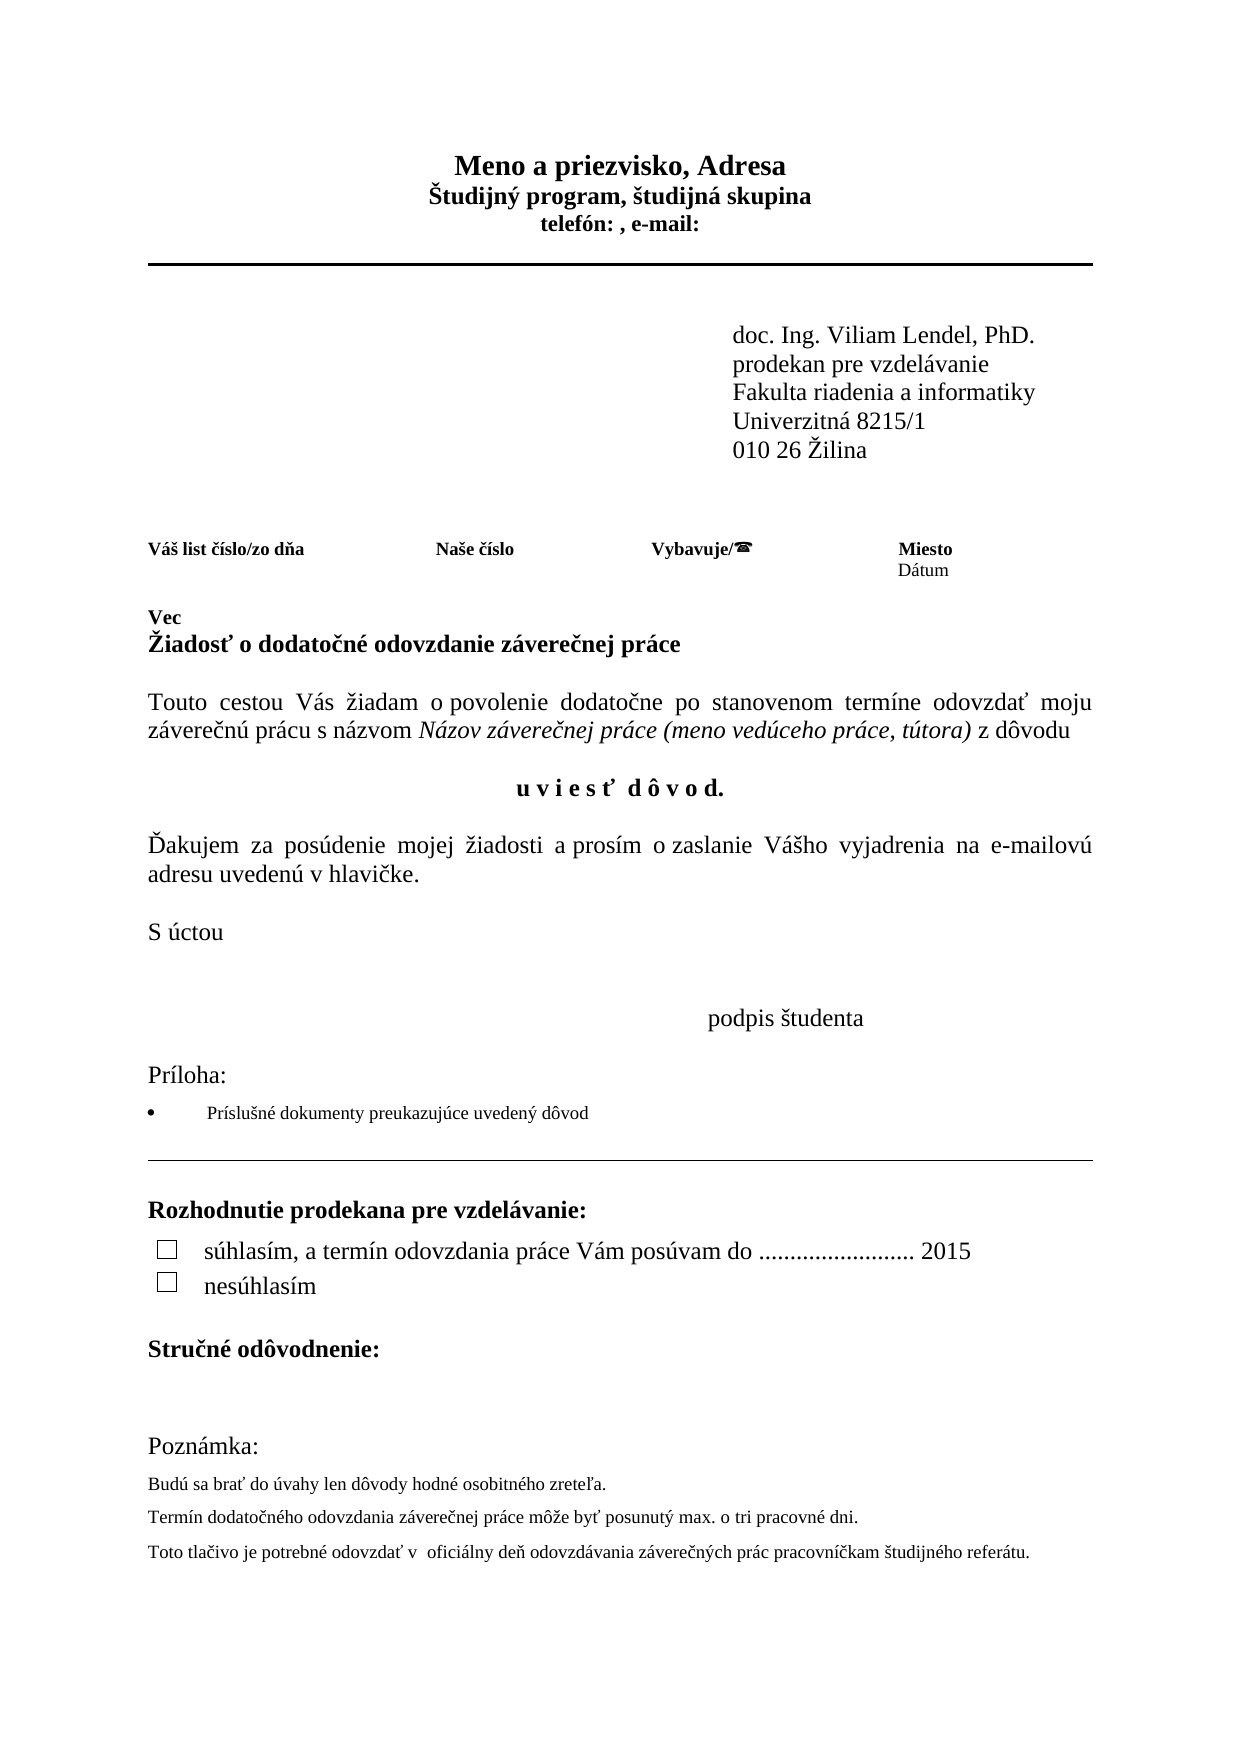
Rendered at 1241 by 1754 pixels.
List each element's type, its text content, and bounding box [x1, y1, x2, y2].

text Ďakujem za posúdenie mojej žiadosti a prosím o zaslanie Vášho vyjadrenia na e-mailovú adresu uvedenú v hlavičke. [148, 831, 1093, 888]
subtitle Váš list číslo/zo dňa Naše číslo Vybavuje/ Miesto [148, 538, 1093, 559]
text nesúhlasím [148, 1271, 1093, 1300]
text Dátum [148, 559, 1093, 584]
text súhlasím, a termín odovzdania práce Vám posúvam do ......................... 2015 [148, 1236, 1093, 1265]
text Príloha: [148, 1061, 1093, 1089]
text Meno a priezvisko, Adresa [148, 148, 1093, 181]
text Budú sa brať do úvahy len dôvody hodné osobitného zreteľa. [148, 1472, 1093, 1494]
text telefón: , e-mail: [148, 210, 1093, 236]
text u v i e s ť d ô v o d. [148, 773, 1093, 802]
text Poznámka: [148, 1431, 1093, 1460]
text Žiadosť o dodatočné odovzdanie záverečnej práce [148, 629, 1093, 658]
text S úctou [148, 917, 1093, 946]
text Rozhodnutie prodekana pre vzdelávanie: [148, 1195, 1093, 1224]
text Toto tlačivo je potrebné odovzdať v oficiálny deň odovzdávania záverečných prác pracovníčkam študijného referátu. [148, 1541, 1093, 1562]
text Termín dodatočného odovzdania záverečnej práce môže byť posunutý max. o tri pracovné dni. [148, 1506, 1093, 1528]
text Stručné odôvodnenie: [148, 1334, 1093, 1363]
list Príslušné dokumenty preukazujúce uvedený dôvod [148, 1102, 1093, 1123]
text Študijný program, študijná skupina [148, 181, 1093, 210]
text podpis študenta [664, 1003, 1093, 1032]
text Touto cestou Vás žiadam o povolenie dodatočne po stanovenom termíne odovzdať moju záverečnú prácu s názvom Názov záverečnej práce (meno vedúceho práce, tútora) z dôvodu [148, 687, 1093, 744]
text Vec [148, 605, 1093, 629]
